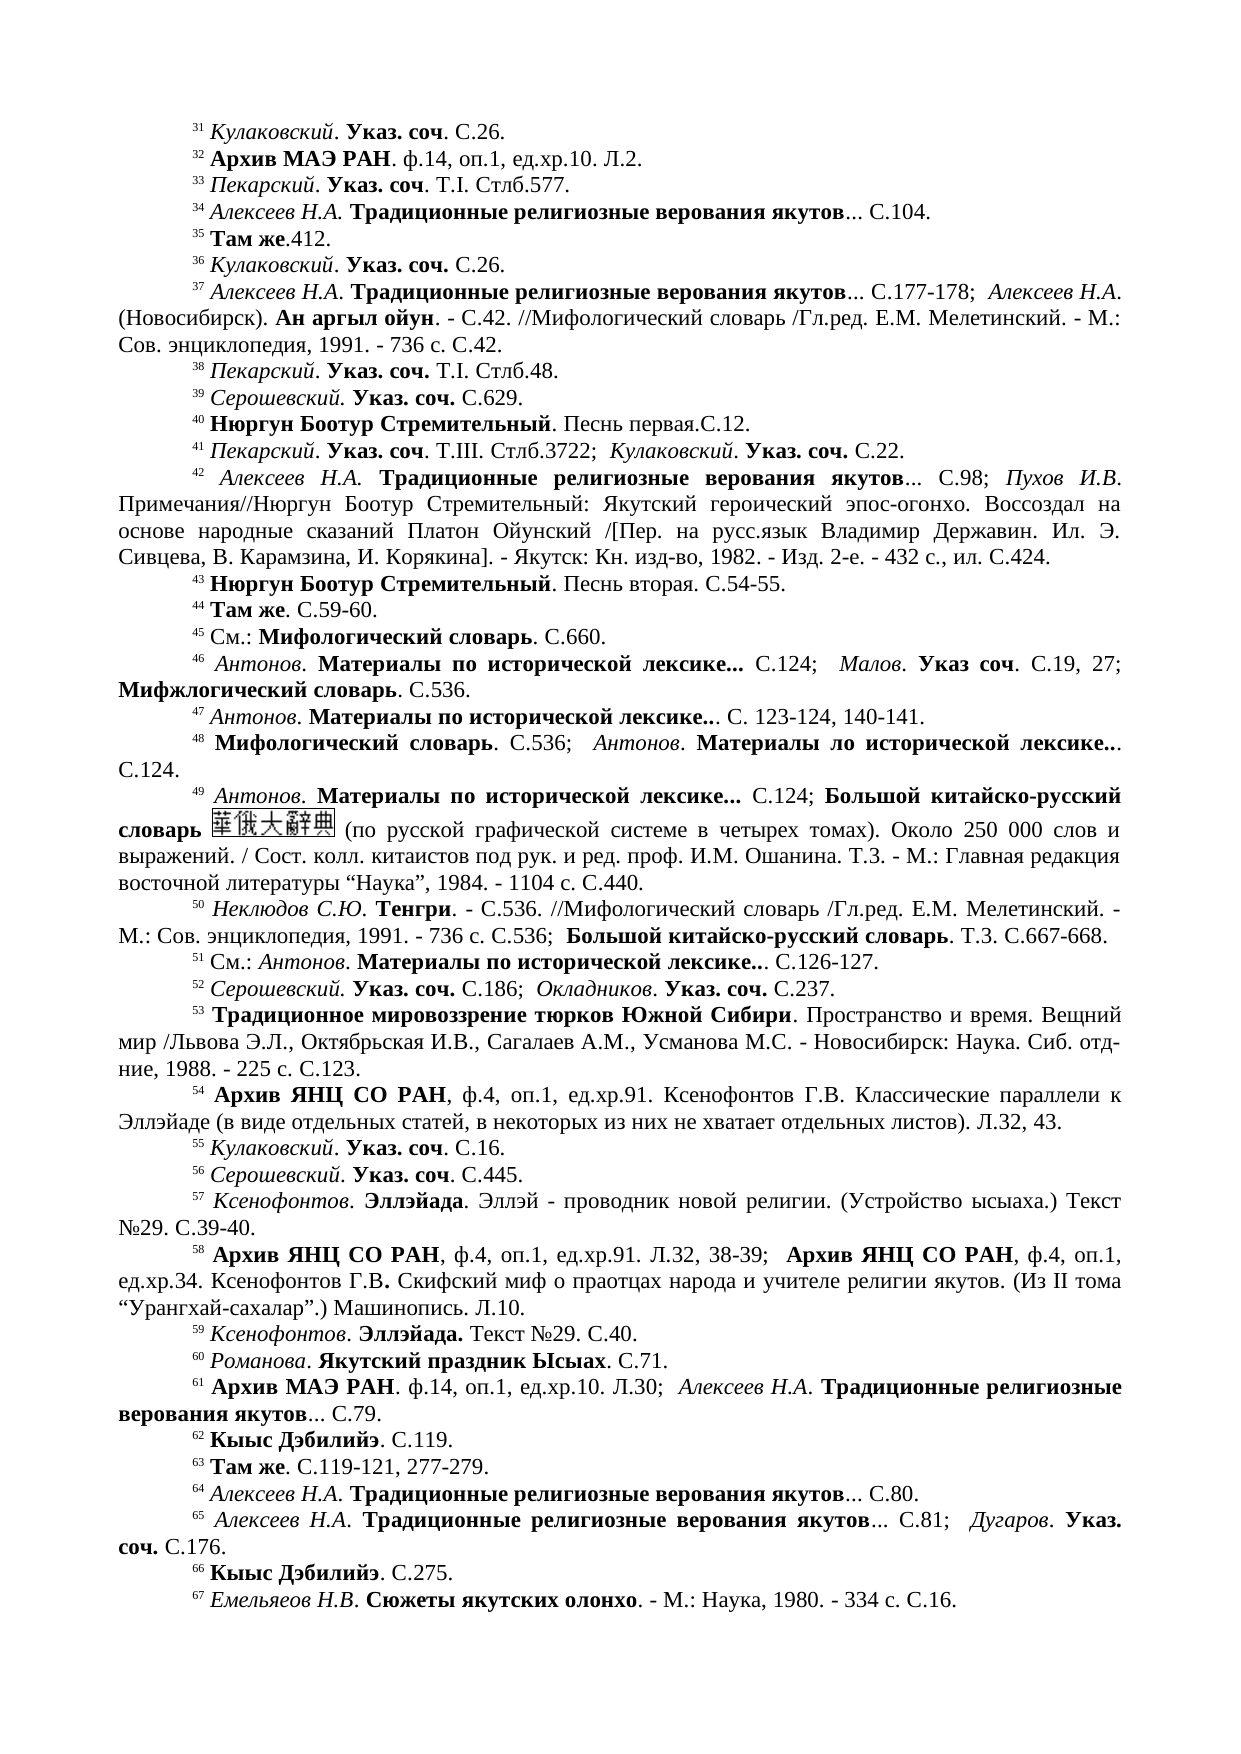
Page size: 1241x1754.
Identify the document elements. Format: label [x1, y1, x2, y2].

picture [213, 809, 334, 836]
